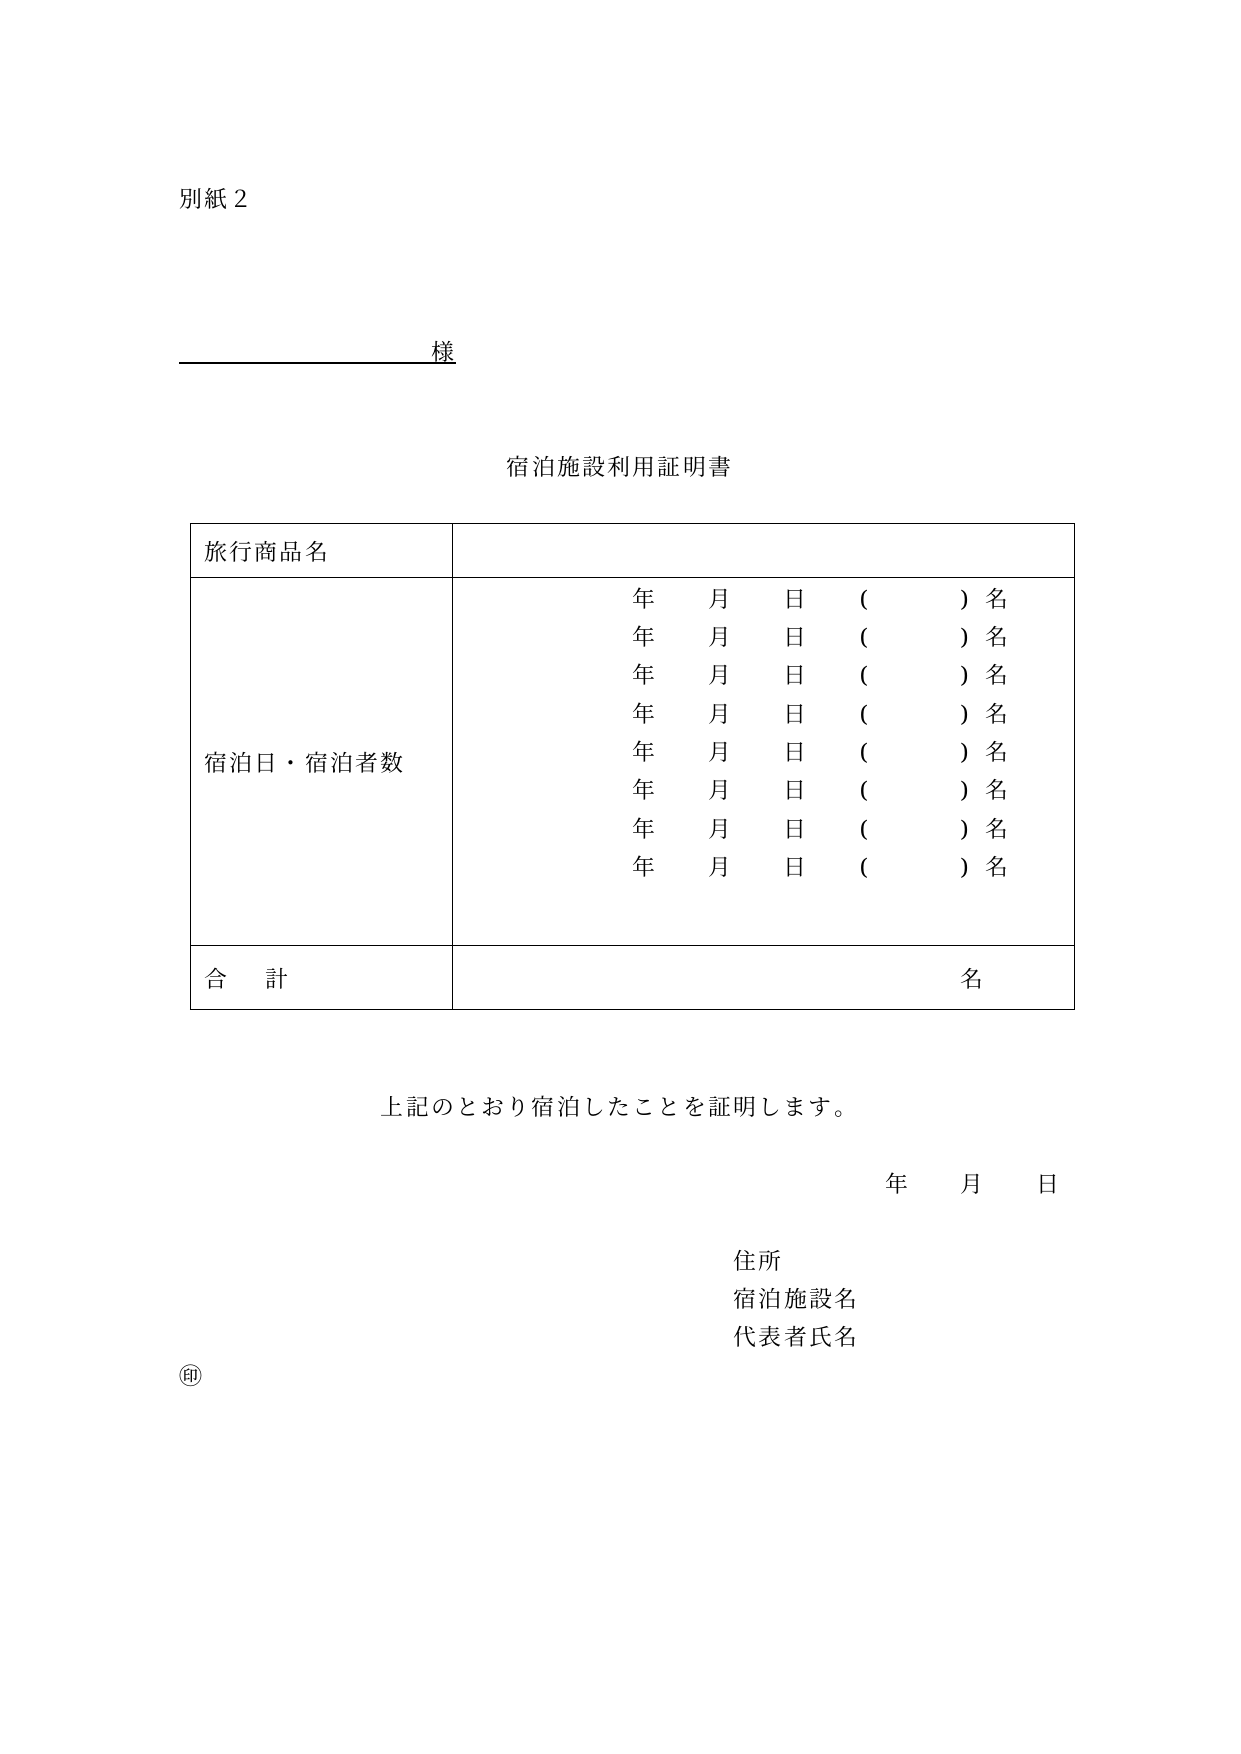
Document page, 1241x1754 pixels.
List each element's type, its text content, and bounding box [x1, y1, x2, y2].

text 宿泊施設利用証明書 [179, 446, 1061, 485]
table_header [453, 524, 1074, 577]
text 代表者氏名 ㊞ [179, 1317, 1061, 1393]
text 上記のとおり宿泊したことを証明します。 [179, 1087, 1061, 1125]
text 住所 [179, 1240, 1039, 1278]
table_cell 名 [453, 946, 1074, 1009]
text 別紙２ [179, 178, 1061, 216]
text 宿泊施設名 [179, 1278, 1061, 1317]
table_cell 合計 [191, 946, 452, 1009]
text 年 月 日 [179, 1163, 1061, 1202]
text 様 [179, 331, 1061, 370]
table_cell 宿泊日・宿泊者数 [191, 578, 452, 945]
table_header 旅行商品名 [191, 524, 452, 577]
table_cell 年 月 日 ( )名 年 月 日 ( )名 年 月 日 ( )名 年 月 日 ( )名 年 月 日 ( )名 年 月 日 ( )名 年 月 日 ( )名 年 月 日 ( )名 [453, 578, 1074, 945]
